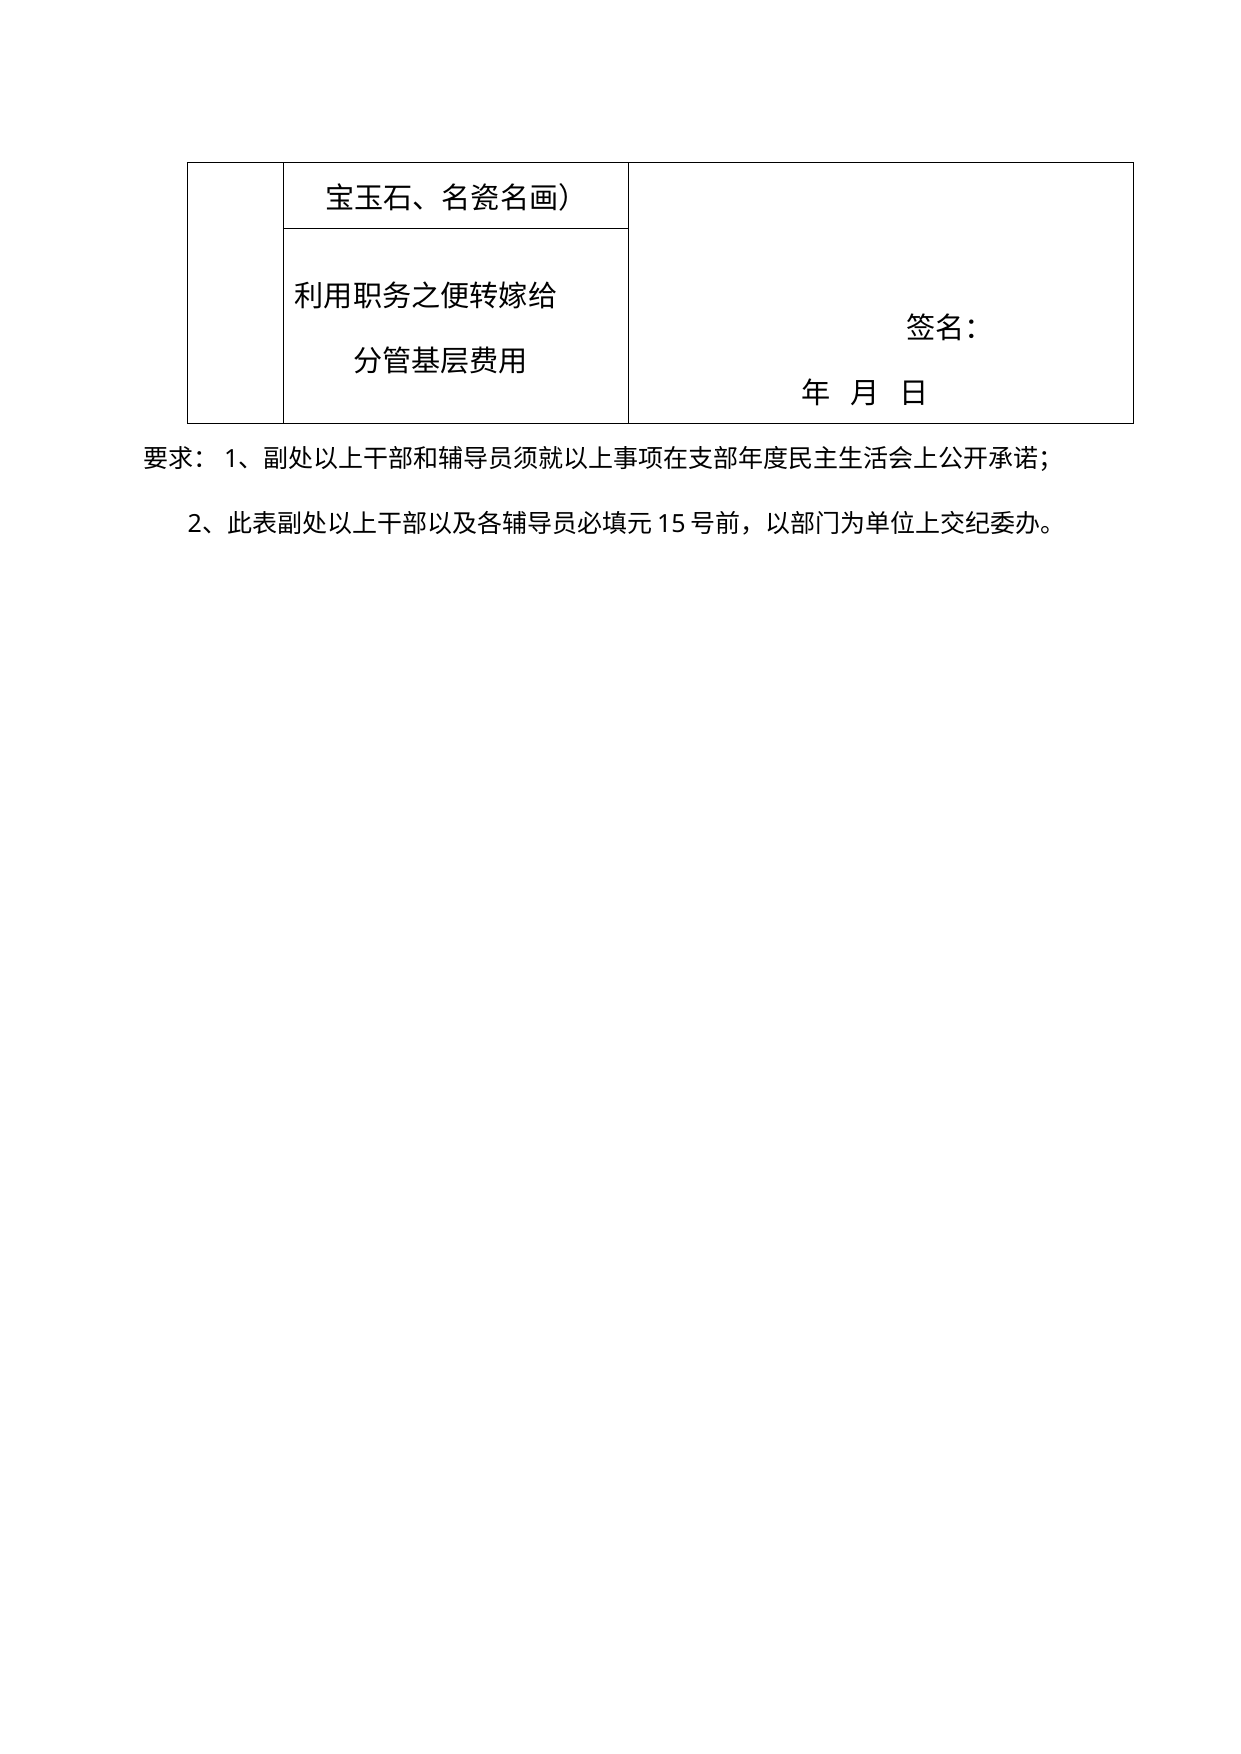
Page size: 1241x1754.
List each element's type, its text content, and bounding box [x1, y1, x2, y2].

text 要求： 1、副处以上干部和辅导员须就以上事项在支部年度民主生活会上公开承诺； [143, 424, 1103, 489]
text 2、此表副处以上干部以及各辅导员必填元15号前，以部门为单位上交纪委办。 [187, 489, 1053, 554]
table_cell 利用职务之便转嫁给 分管基层费用 [284, 229, 628, 423]
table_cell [284, 163, 628, 228]
